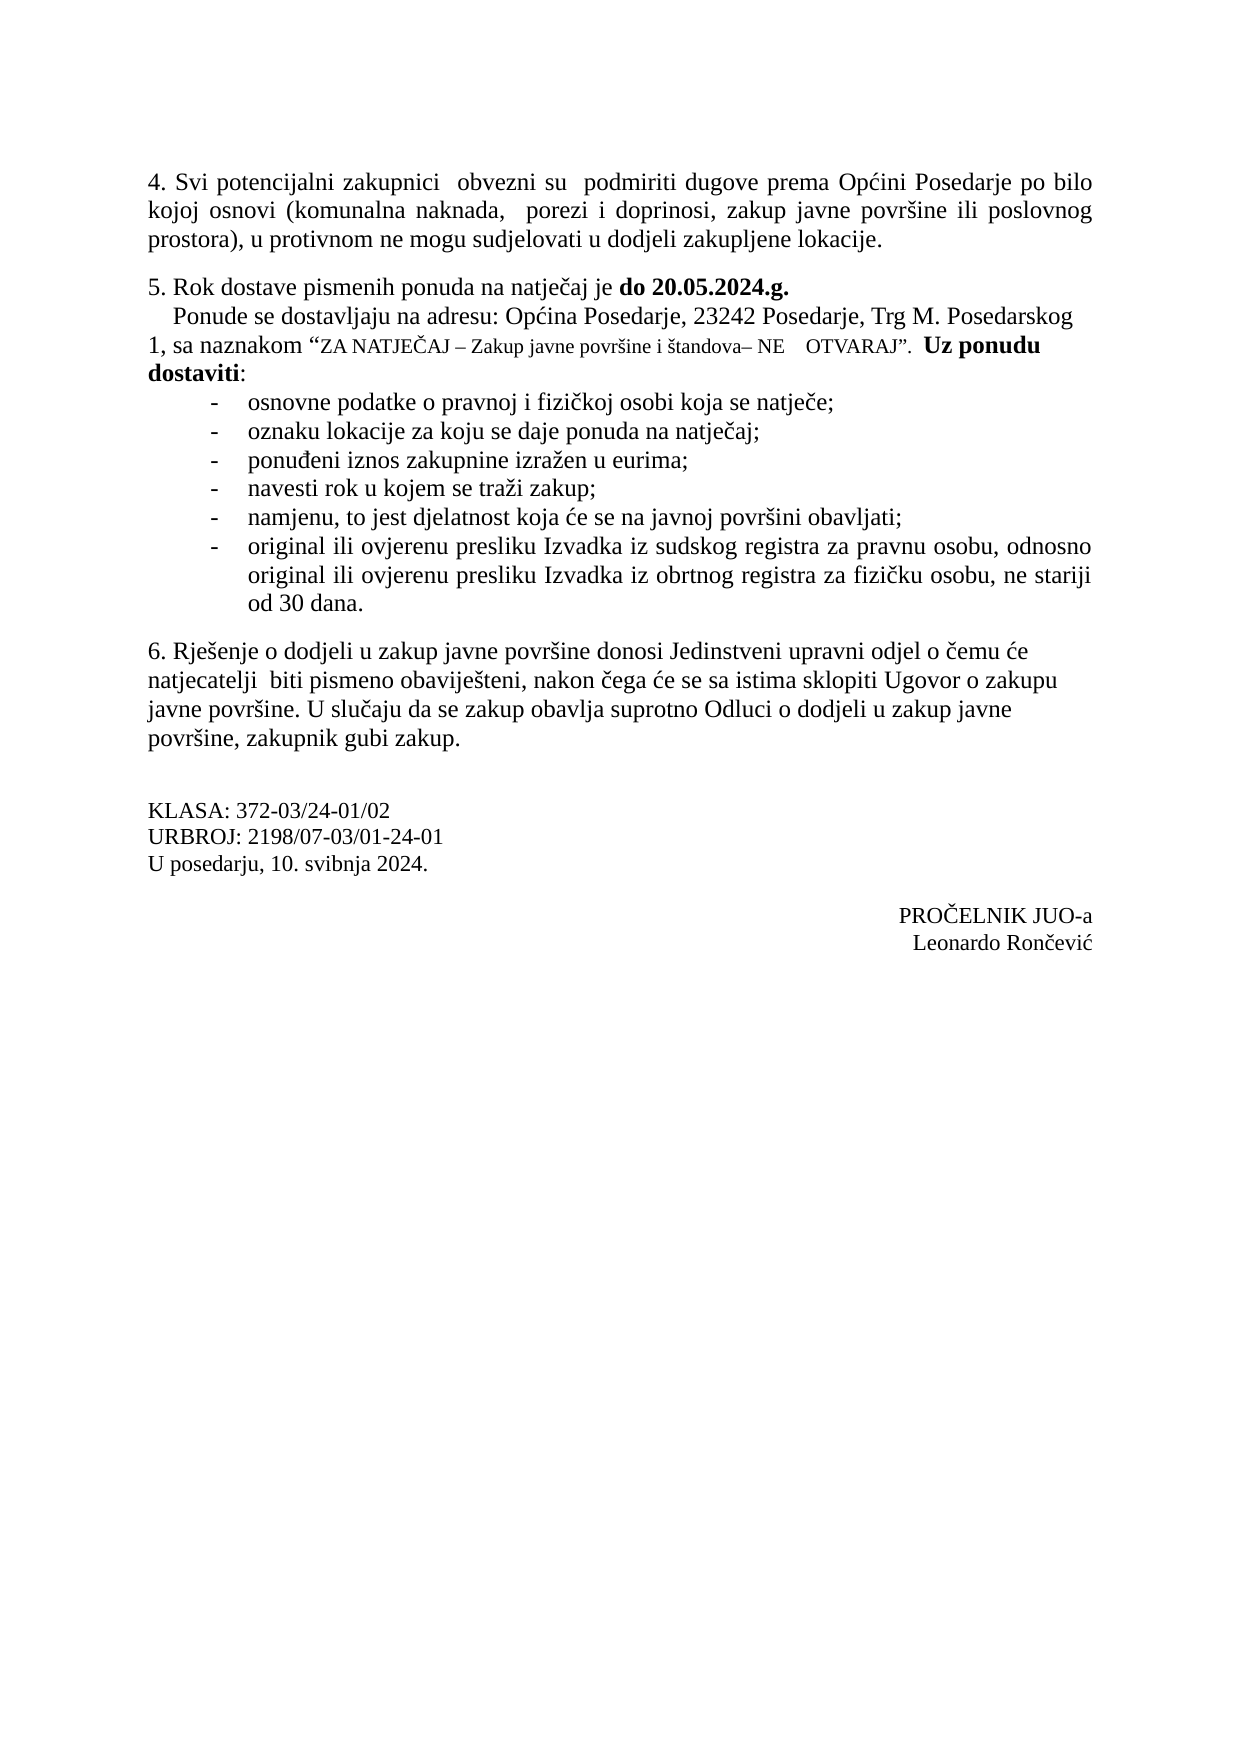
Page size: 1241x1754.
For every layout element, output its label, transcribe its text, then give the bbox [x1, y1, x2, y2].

text 5. Rok dostave pismenih ponuda na natječaj je do 20.05.2024.g. [148, 272, 1093, 301]
list navesti rok u kojem se traži zakup; [210, 473, 1093, 502]
text 6. Rješenje o dodjeli u zakup javne površine donosi Jedinstveni upravni odjel o čemu će natjecatelji biti pismeno obaviješteni, nakon čega će se sa istima sklopiti Ugovor o zakupu javne površine. U slučaju da se zakup obavlja suprotno Odluci o dodjeli u zakup javne površine, zakupnik gubi zakup. [148, 636, 1093, 751]
list original ili ovjerenu presliku Izvadka iz sudskog registra za pravnu osobu, odnosno original ili ovjerenu presliku Izvadka iz obrtnog registra za fizičku osobu, ne stariji od 30 dana. [210, 531, 1093, 617]
list namjenu, to jest djelatnost koja će se na javnoj površini obavljati; [210, 502, 1093, 531]
text Ponude se dostavljaju na adresu: Općina Posedarje, 23242 Posedarje, Trg M. Posedarskog 1, sa naznakom “ZA NATJEČAJ – Zakup javne površine i štandova– NE OTVARAJ”. Uz ponudu dostaviti: [148, 301, 1093, 387]
text 4. Svi potencijalni zakupnici obvezni su podmiriti dugove prema Općini Posedarje po bilo kojoj osnovi (komunalna naknada, porezi i doprinosi, zakup javne površine ili poslovnog prostora), u protivnom ne mogu sudjelovati u dodjeli zakupljene lokacije. [148, 167, 1093, 253]
text PROČELNIK JUO-a [148, 902, 1093, 929]
text U posedarju, 10. svibnja 2024. [148, 849, 1093, 876]
text URBROJ: 2198/07-03/01-24-01 [148, 823, 1093, 849]
text Leonardo Rončević [148, 929, 1093, 955]
list oznaku lokacije za koju se daje ponuda na natječaj; [210, 416, 1093, 445]
list ponuđeni iznos zakupnine izražen u eurima; [210, 445, 1093, 473]
list osnovne podatke o pravnoj i fizičkoj osobi koja se natječe; [210, 387, 1093, 416]
text KLASA: 372-03/24-01/02 [148, 797, 1093, 823]
